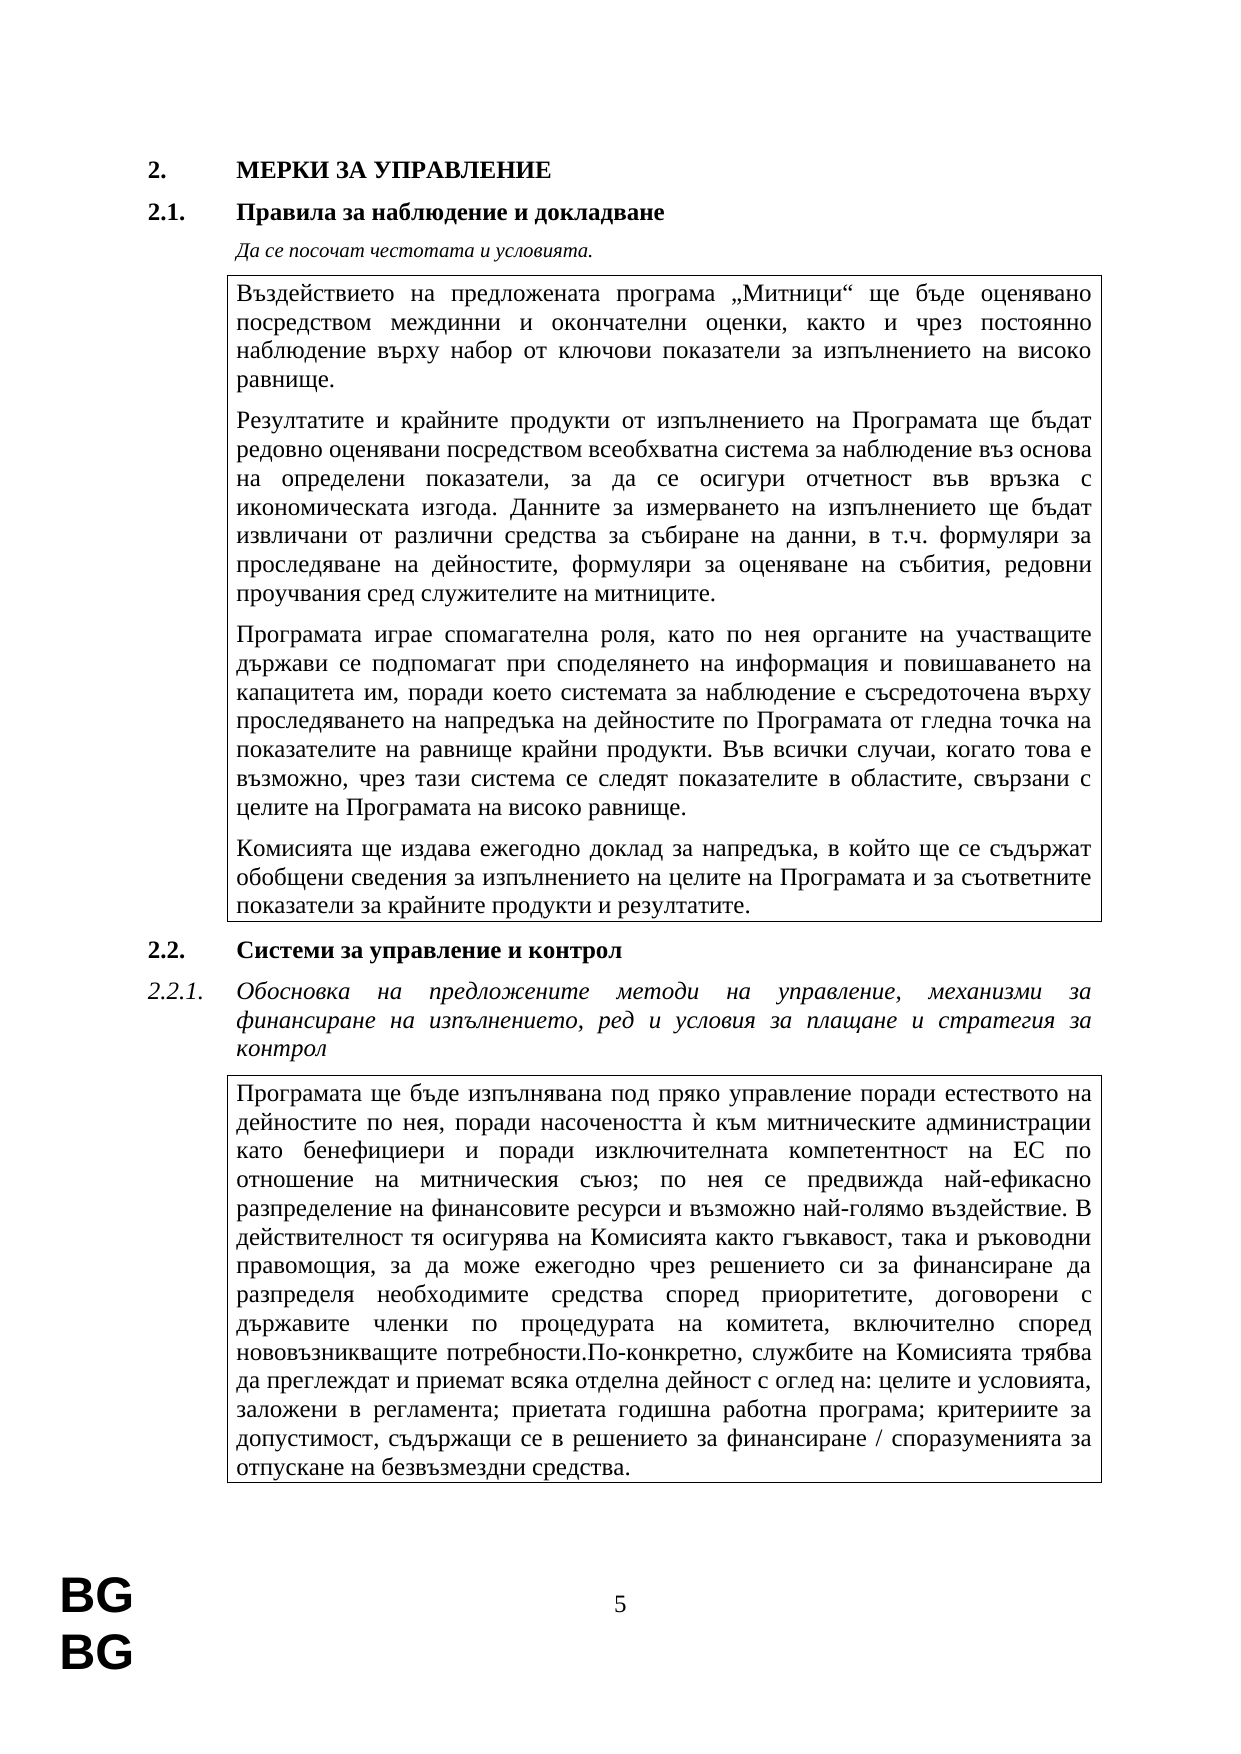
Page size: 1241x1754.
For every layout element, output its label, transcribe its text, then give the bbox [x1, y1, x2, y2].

text Въздействието на предложената програма „Митници“ ще бъде оценявано посредством междинни и окончателни оценки, както и чрез постоянно наблюдение върху набор от ключови показатели за изпълнението на високо равнище. [228, 276, 1101, 393]
text Програмата играе спомагателна роля, като по нея органите на участващите държави се подпомагат при споделянето на информация и повишаването на капацитета им, поради което системата за наблюдение е съсредоточена върху проследяването на напредъка на дейностите по Програмата от гледна точка на показателите на равнище крайни продукти. Във всички случаи, когато това е възможно, чрез тази система се следят показателите в областите, свързани с целите на Програмата на високо равнище. [228, 616, 1101, 820]
subtitle 2.2.1. Обосновка на предложените методи на управление, механизми за финансиране на изпълнението, ред и условия за плащане и стратегия за контрол [148, 976, 1092, 1062]
subtitle 2.2. Системи за управление и контрол [148, 935, 1092, 963]
text Програмата ще бъде изпълнявана под пряко управление поради естеството на дейностите по нея, поради насочеността ѝ към митническите администрации като бенефициери и поради изключителната компетентност на ЕС по отношение на митническия съюз; по нея се предвижда най-ефикасно разпределение на финансовите ресурси и възможно най-голямо въздействие. В действителност тя осигурява на Комисията както гъвкавост, така и ръководни правомощия, за да може ежегодно чрез решението си за финансиране да разпределя необходимите средства според приоритетите, договорени с държавите членки по процедурата на комитета, включително според нововъзникващите потребности.По-конкретно, службите на Комисията трябва да преглеждат и приемат всяка отделна дейност с оглед на: целите и условията, заложени в регламента; приетата годишна работна програма; критериите за допустимост, съдържащи се в решението за финансиране / споразуменията за отпускане на безвъзмездни средства. [228, 1076, 1101, 1482]
subtitle 2. МЕРКИ ЗА УПРАВЛЕНИЕ [148, 156, 1092, 184]
text Комисията ще издава ежегодно доклад за напредъка, в който ще се съдържат обобщени сведения за изпълнението на целите на Програмата и за съответните показатели за крайните продукти и резултатите. [228, 830, 1101, 921]
subtitle 2.1. Правила за наблюдение и докладване [148, 197, 1092, 226]
text Да се посочат честотата и условията. [236, 238, 1092, 262]
text Резултатите и крайните продукти от изпълнението на Програмата ще бъдат редовно оценявани посредством всеобхватна система за наблюдение въз основа на определени показатели, за да се осигури отчетност във връзка с икономическата изгода. Данните за измерването на изпълнението ще бъдат извличани от различни средства за събиране на данни, в т.ч. формуляри за проследяване на дейностите, формуляри за оценяване на събития, редовни проучвания сред служителите на митниците. [228, 402, 1101, 607]
